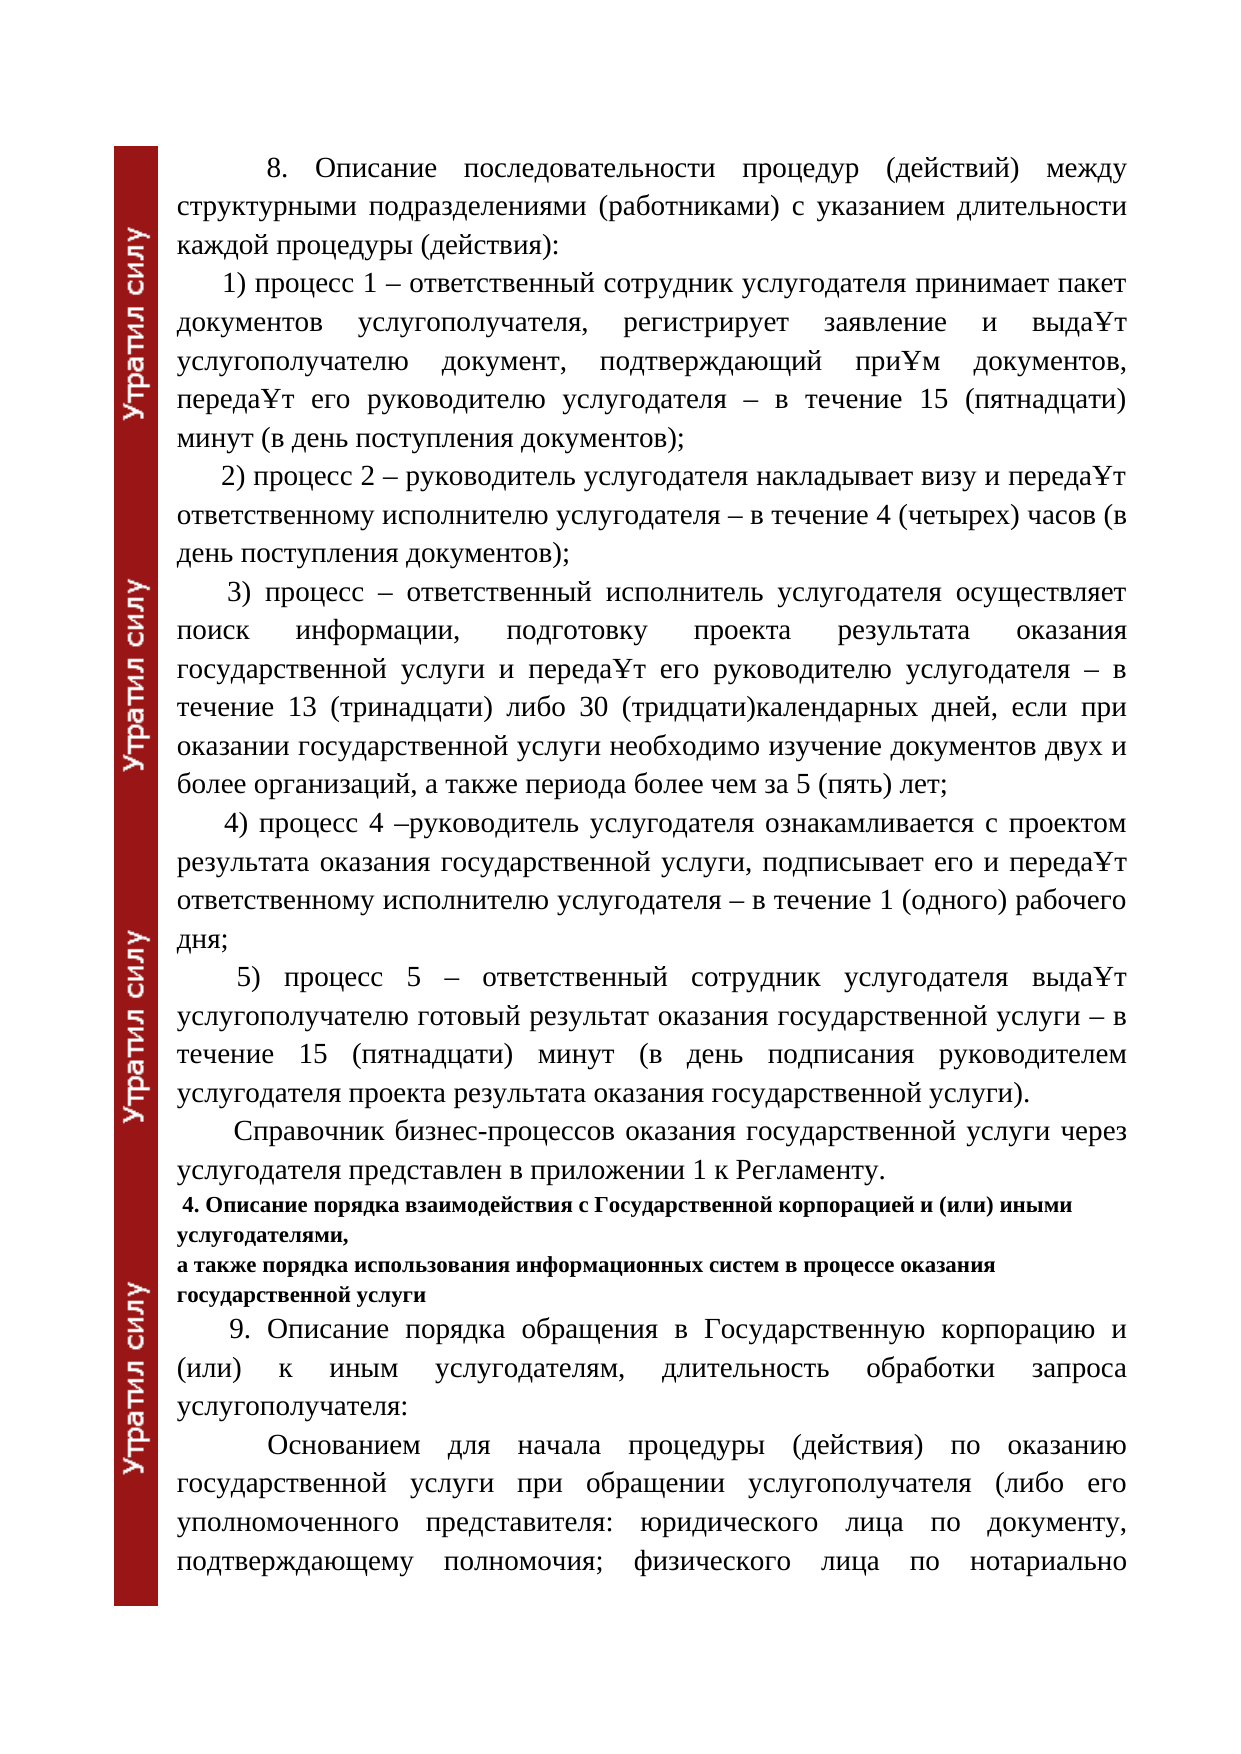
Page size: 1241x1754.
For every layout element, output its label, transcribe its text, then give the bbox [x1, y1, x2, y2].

picture [114, 569, 158, 574]
text Справочник бизнес-процессов оказания государственной услуги через услугодателя представлен в приложении 1 к Регламенту. [112, 1113, 1128, 1186]
text 5) процесс 5 – ответственный сотрудник услугодателя выдаҰт услугополучателю готовый результат оказания государственной услуги – в течение 15 (пятнадцати) минут (в день подписания руководителем услугодателя проекта результата оказания государственной услуги). [112, 959, 1128, 1108]
picture [114, 954, 158, 959]
picture [114, 261, 158, 266]
picture [114, 453, 158, 458]
picture [114, 1422, 158, 1427]
text 9. Описание порядка обращения в Государственную корпорацию и (или) к иным услугодателям, длительность обработки запроса услугополучателя: [112, 1311, 1128, 1422]
picture [114, 800, 158, 805]
text 2) процесс 2 – руководитель услугодателя накладывает визу и передаҰт ответственному исполнителю услугодателя – в течение 4 (четырех) часов (в день поступления документов); [112, 458, 1128, 569]
text 4) процесс 4 –руководитель услугодателя ознакамливается с проектом результата оказания государственной услуги, подписывает его и передаҰт ответственному исполнителю услугодателя – в течение 1 (одного) рабочего дня; [112, 805, 1128, 954]
picture [114, 1186, 158, 1191]
picture [114, 1576, 158, 1606]
picture [114, 146, 158, 150]
text 8. Описание последовательности процедур (действий) между структурными подразделениями (работниками) с указанием длительности каждой процедуры (действия): [112, 150, 1128, 261]
text 3) процесс – ответственный исполнитель услугодателя осуществляет поиск информации, подготовку проекта результата оказания государственной услуги и передаҰт его руководителю услугодателя – в течение 13 (тринадцати) либо 30 (тридцати)календарных дней, если при оказании государственной услуги необходимо изучение документов двух и более организаций, а также периода более чем за 5 (пять) лет; [112, 574, 1128, 800]
text 1) процесс 1 – ответственный сотрудник услугодателя принимает пакет документов услугополучателя, регистрирует заявление и выдаҰт услугополучателю документ, подтверждающий приҰм документов, передаҰт его руководителю услугодателя – в течение 15 (пятнадцати) минут (в день поступления документов); [112, 266, 1128, 453]
text 4. Описание порядка взаимодействия с Государственной корпорацией и (или) иными услугодателями, а также порядка использования информационных систем в процессе оказания государственной услуги [112, 1191, 1128, 1308]
picture [114, 1108, 158, 1113]
